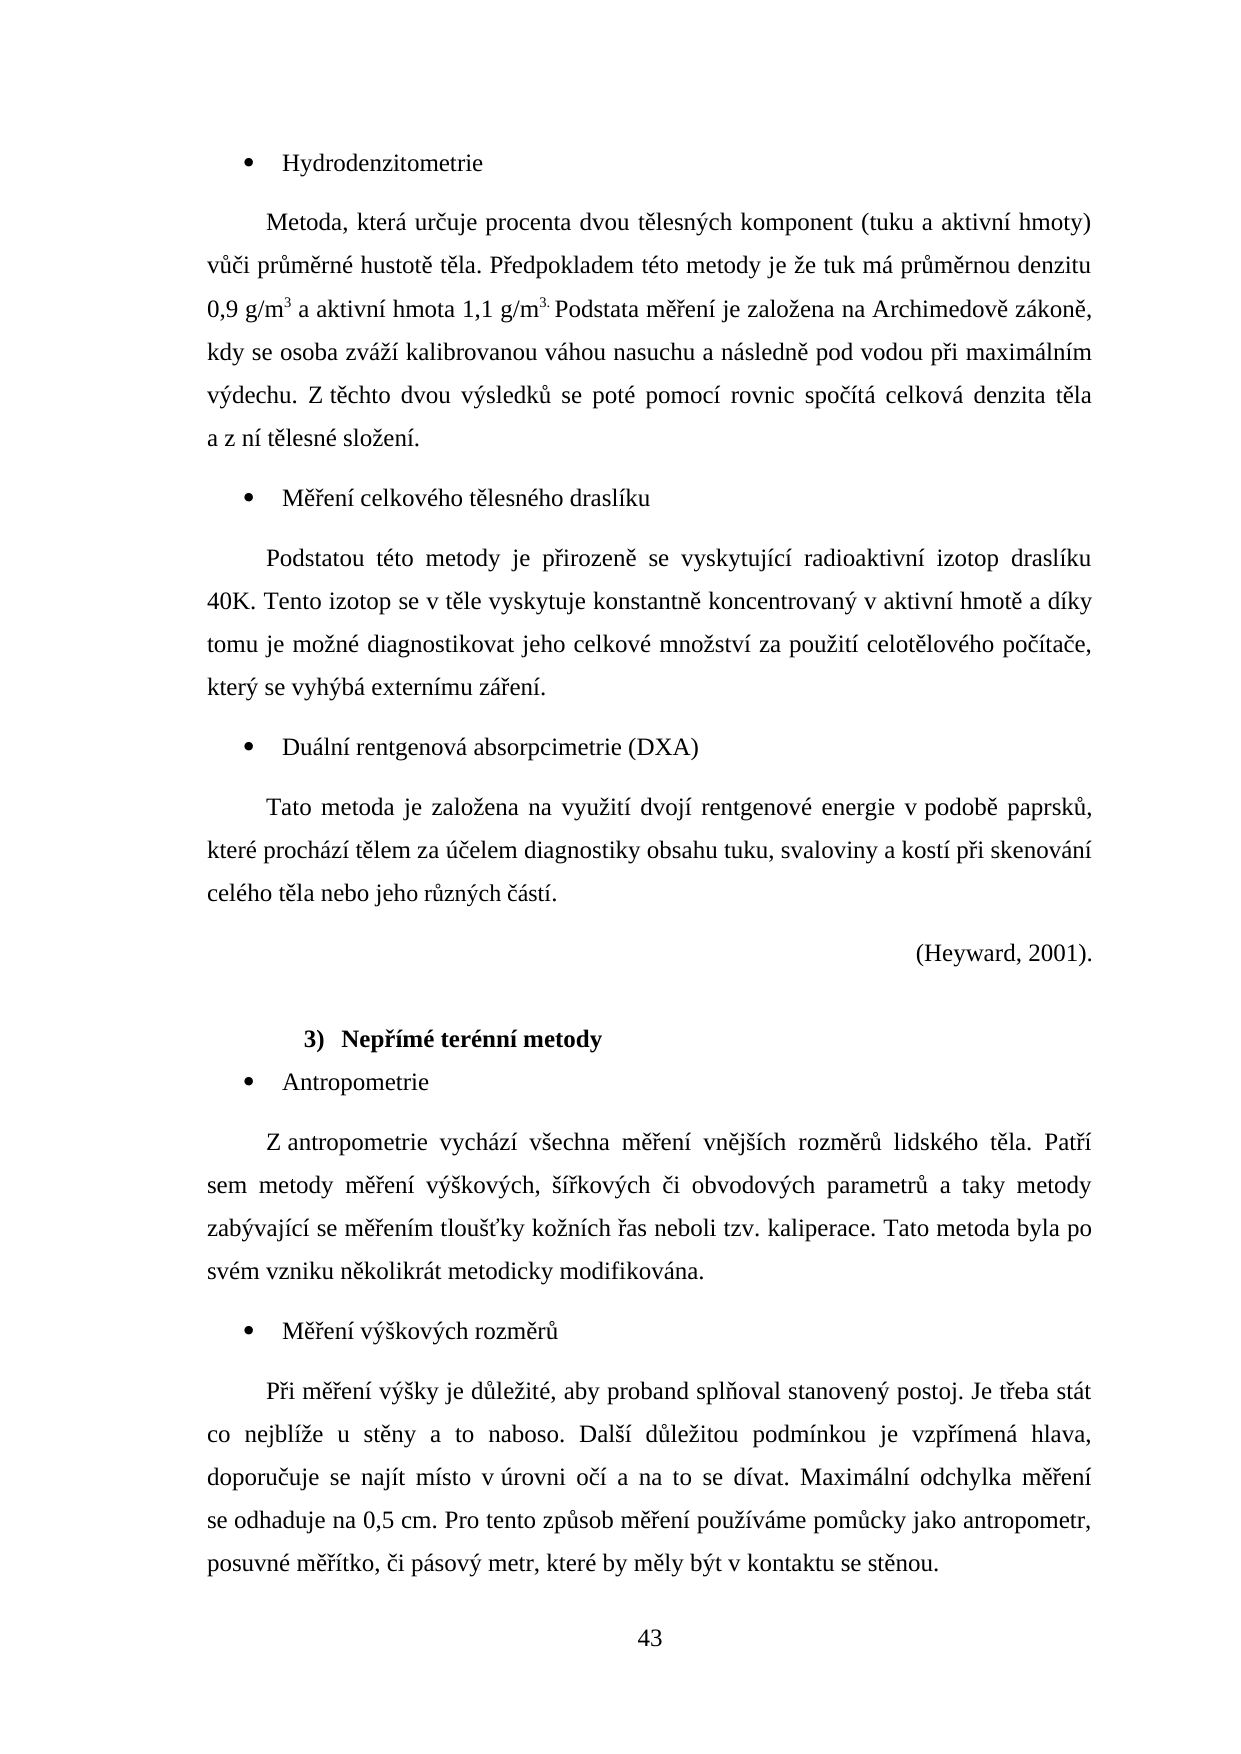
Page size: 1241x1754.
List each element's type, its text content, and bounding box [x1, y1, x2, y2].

text Tato metoda je založena na využití dvojí rentgenové energie v podobě paprsků, které prochází tělem za účelem diagnostiky obsahu tuku, svaloviny a kostí při skenování celého těla nebo jeho různých částí. [207, 792, 1092, 907]
text Metoda, která určuje procenta dvou tělesných komponent (tuku a aktivní hmoty) vůči průměrné hustotě těla. Předpokladem této metody je že tuk má průměrnou denzitu 0,9 g/m3 a aktivní hmota 1,1 g/m3. Podstata měření je založena na Archimedově zákoně, kdy se osoba zváží kalibrovanou váhou nasuchu a následně pod vodou při maximálním výdechu. Z těchto dvou výsledků se poté pomocí rovnic spočítá celková denzita těla a z ní tělesné složení. [207, 207, 1092, 452]
text Při měření výšky je důležité, aby proband splňoval stanovený postoj. Je třeba stát co nejblíže u stěny a to naboso. Další důležitou podmínkou je vzpřímená hlava, doporučuje se najít místo v úrovni očí a na to se dívat. Maximální odchylka měření se odhaduje na 0,5 cm. Pro tento způsob měření používáme pomůcky jako antropometr, posuvné měřítko, či pásový metr, které by měly být v kontaktu se stěnou. [207, 1376, 1092, 1577]
text Z antropometrie vychází všechna měření vnějších rozměrů lidského těla. Patří sem metody měření výškových, šířkových či obvodových parametrů a taky metody zabývající se měřením tloušťky kožních řas neboli tzv. kaliperace. Tato metoda byla po svém vzniku několikrát metodicky modifikována. [207, 1127, 1092, 1285]
list Nepřímé terénní metody [304, 1024, 1092, 1053]
list Duální rentgenová absorpcimetrie (DXA) [244, 732, 1092, 761]
list Měření výškových rozměrů [244, 1316, 1092, 1345]
list Hydrodenzitometrie [244, 148, 1092, 176]
list Antropometrie [244, 1067, 1092, 1096]
list Měření celkového tělesného draslíku [244, 483, 1092, 512]
list (Heyward, 2001). [282, 938, 1092, 966]
text Podstatou této metody je přirozeně se vyskytující radioaktivní izotop draslíku 40K. Tento izotop se v těle vyskytuje konstantně koncentrovaný v aktivní hmotě a díky tomu je možné diagnostikovat jeho celkové množství za použití celotělového počítače, který se vyhýbá externímu záření. [207, 543, 1092, 701]
